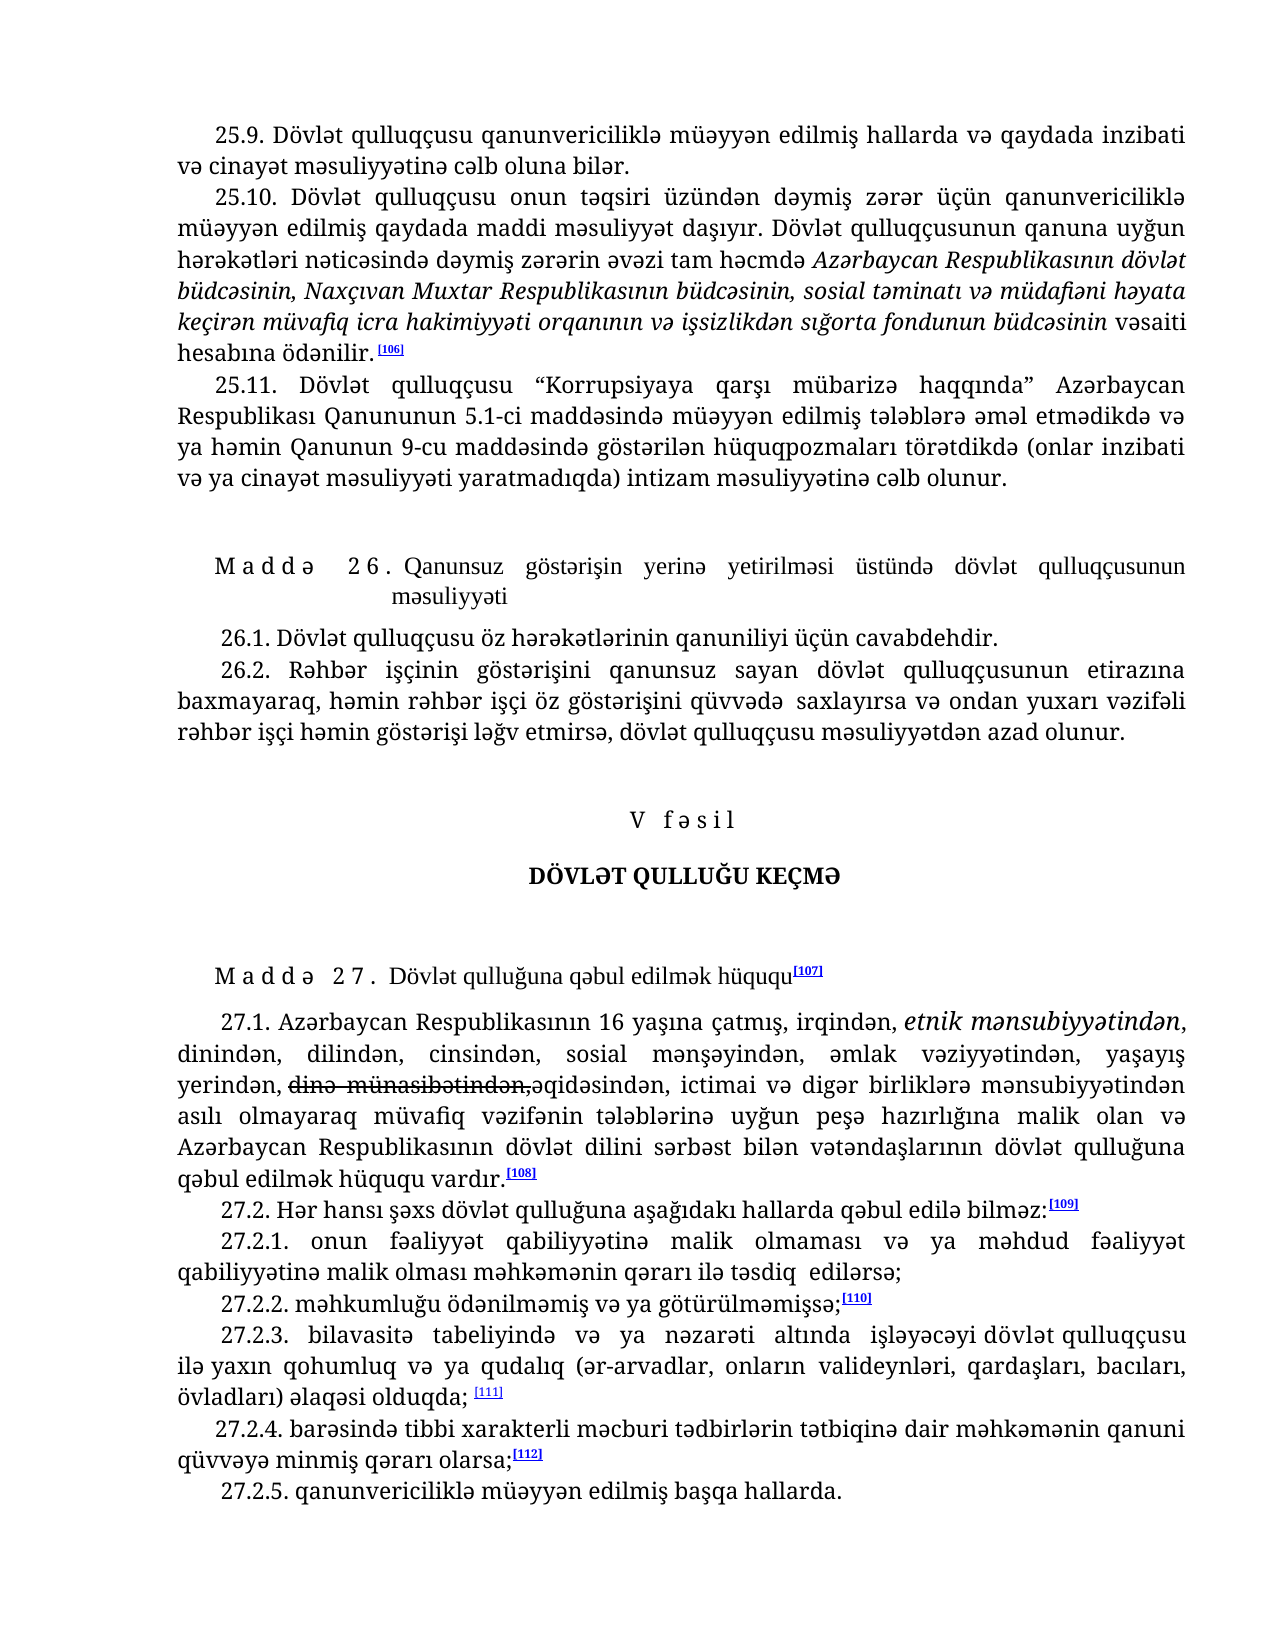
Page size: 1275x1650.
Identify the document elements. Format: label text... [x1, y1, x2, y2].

text 27.2.3. bilavasitə tabeliyində və ya nəzarəti altında işləyəcəyi dövlət qulluqçusu ilə yaxın qohumluq və ya qudalıq (ər-arvadlar, onların valideynləri, qardaşları, bacıları, övladları) əlaqəsi olduqda; [111] [177, 1319, 1186, 1413]
text 27.2.5. qanunvericiliklə müəyyən edilmiş başqa hallarda. [177, 1475, 1186, 1506]
text 27.2. Hər hansı şəxs dövlət qulluğuna aşağıdakı hallarda qəbul edilə bilməz:[109] [177, 1194, 1186, 1225]
text 27.1. Azərbaycan Respublikasının 16 yaşına çatmış, irqindən, etnik mənsubiyyətindən, dinindən, dilindən, cinsindən, sosial mənşəyindən, əmlak vəziyyətindən, yaşayış yerindən, dinə münasibətindən,əqidəsindən, ictimai və digər birliklərə mənsubiyyətindən asılı olmayaraq müvafiq vəzifənin tələblərinə uyğun peşə hazırlığına malik olan və Azərbaycan Respublikasının dövlət dilini sərbəst bilən vətəndaşlarının dövlət qulluğuna qəbul edilmək hüququ vardır.[108] [177, 1003, 1186, 1194]
text Maddə 27. Dövlət qulluğuna qəbul edilmək hüququ[107] [214, 960, 1186, 991]
text V fəsil [177, 803, 1186, 835]
text 27.2.1. onun fəaliyyət qabiliyyətinə malik olmaması və ya məhdud fəaliyyət qabiliyyətinə malik olması məhkəmənin qərarı ilə təsdiq edilərsə; [177, 1225, 1186, 1288]
text DÖVLƏT QULLUĞU KEÇMƏ [177, 860, 1186, 891]
text 27.2.2. məhkumluğu ödənilməmiş və ya götürülməmişsə;[110] [177, 1288, 1186, 1319]
text 26.2. Rəhbər işçinin göstərişini qanunsuz sayan dövlət qulluqçusunun etirazına baxmayaraq, həmin rəhbər işçi öz göstərişini qüvvədə saxlayırsa və ondan yuxarı vəzifəli rəhbər işçi həmin göstərişi ləğv etmirsə, dövlət qulluqçusu məsuliyyətdən azad olunur. [177, 653, 1186, 747]
text 25.10. Dövlət qulluqçusu onun təqsiri üzündən dəymiş zərər üçün qanunvericiliklə müəyyən edilmiş qaydada maddi məsuliyyət daşıyır. Dövlət qulluqçusunun qanuna uyğun hərəkətləri nəticəsində dəymiş zərərin əvəzi tam həcmdə Azərbaycan Respublikasının dövlət büdcəsinin, Naxçıvan Muxtar Respublikasının büdcəsinin, sosial təminatı və müdafiəni həyata keçirən müvafiq icra hakimiyyəti orqanının və işsizlikdən sığorta fondunun büdcəsinin vəsaiti hesabına ödənilir. [106] [177, 181, 1186, 368]
text 25.11. Dövlət qulluqçusu “Korrupsiyaya qarşı mübarizə haqqında” Azərbaycan Respublikası Qanununun 5.1-ci maddəsində müəyyən edilmiş tələblərə əməl etmədikdə və ya həmin Qanunun 9-cu maddəsində göstərilən hüquqpozmaları törətdikdə (onlar inzibati və ya cinayət məsuliyyəti yaratmadıqda) intizam məsuliyyətinə cəlb olunur. [177, 368, 1186, 493]
text 25.9. Dövlət qulluqçusu qanunvericiliklə müəyyən edilmiş hallarda və qaydada inzibati və cinayət məsuliyyətinə cəlb oluna bilər. [177, 118, 1186, 181]
text Maddə 26. Qanunsuz göstərişin yerinə yetirilməsi üstündə dövlət qulluqçusunun məsuliyyəti [214, 550, 1186, 610]
text 27.2.4. barəsində tibbi xarakterli məcburi tədbirlərin tətbiqinə dair məhkəmənin qanuni qüvvəyə minmiş qərarı olarsa;[112] [177, 1413, 1186, 1475]
text 26.1. Dövlət qulluqçusu öz hərəkətlərinin qanuniliyi üçün cavabdehdir. [177, 622, 1186, 653]
